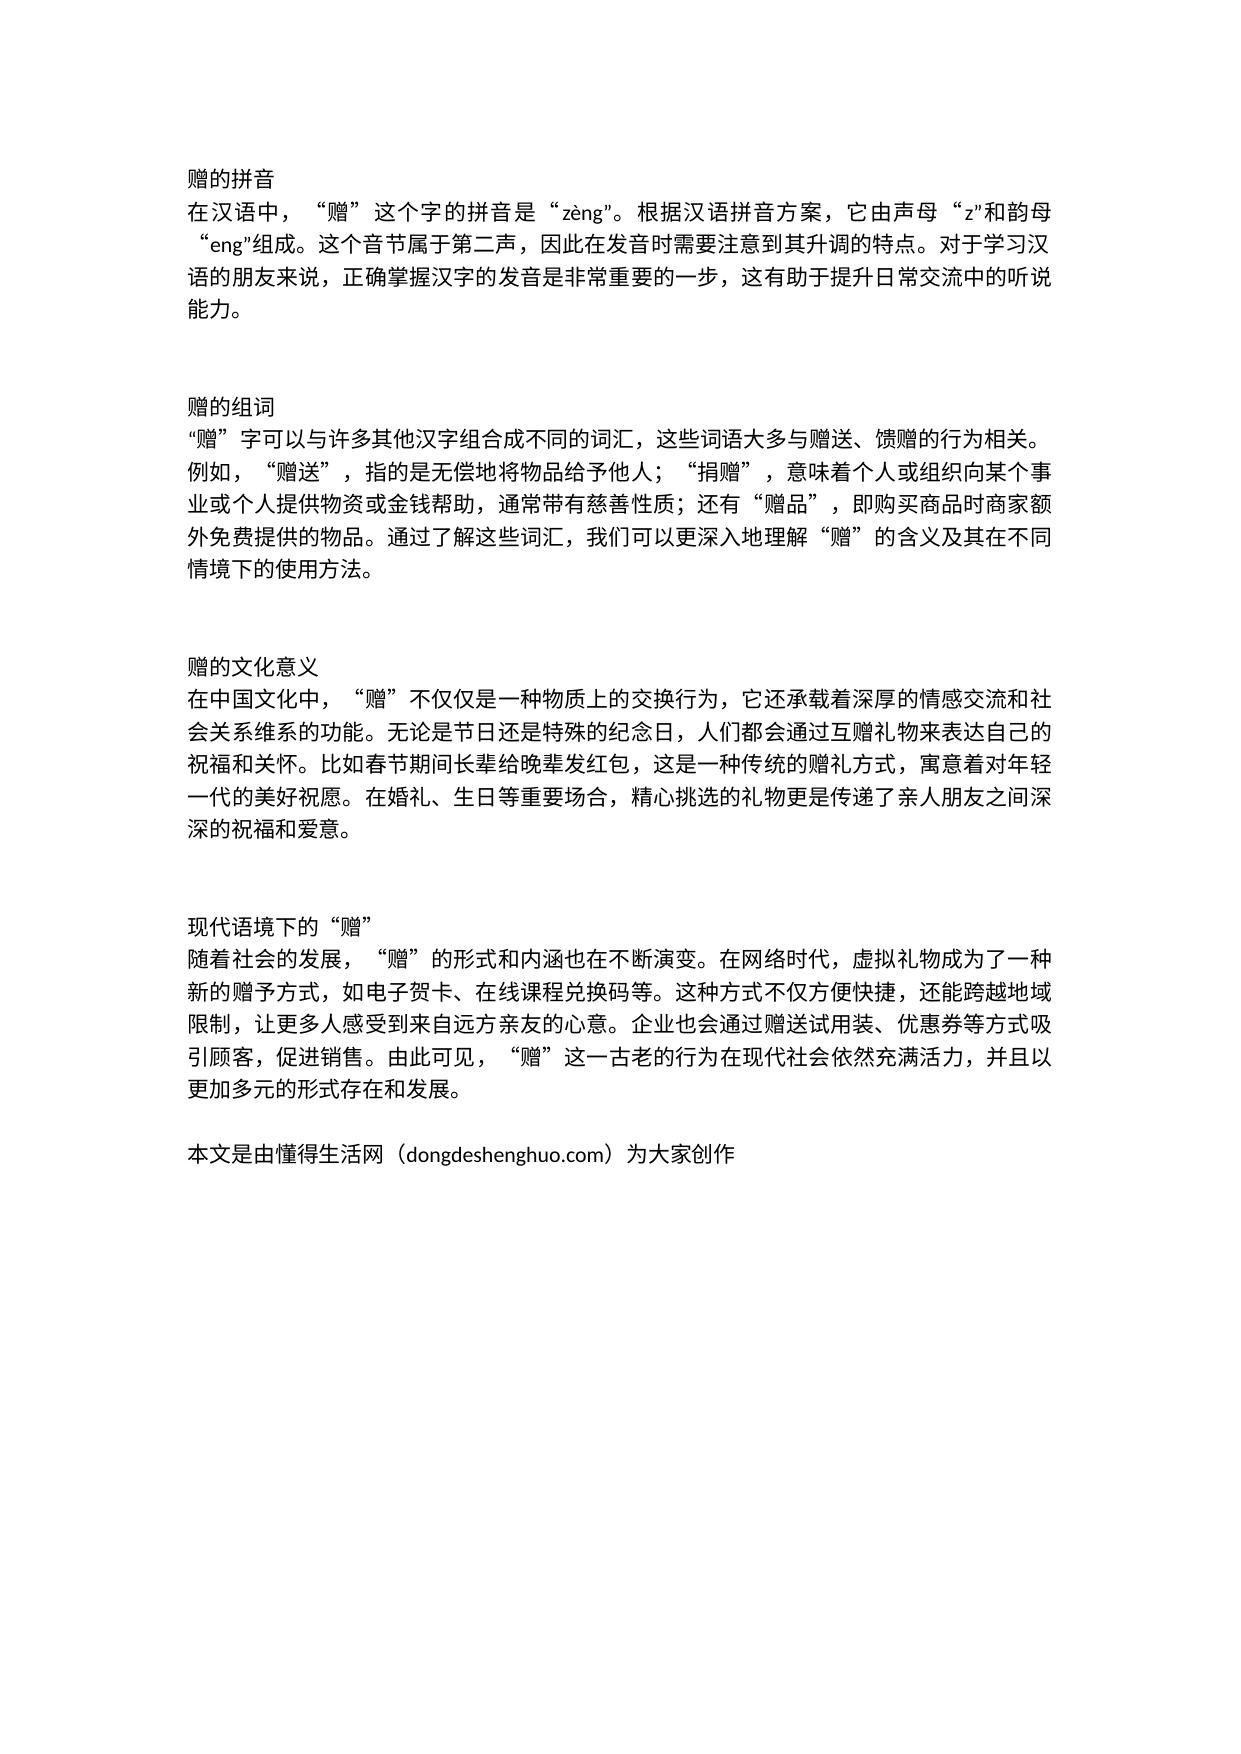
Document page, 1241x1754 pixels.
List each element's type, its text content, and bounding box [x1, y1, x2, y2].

text 赠的文化意义 [187, 649, 1053, 682]
text 赠的拼音 [187, 162, 1053, 194]
text 赠的组词 [187, 389, 1053, 422]
text 随着社会的发展，“赠”的形式和内涵也在不断演变。在网络时代，虚拟礼物成为了一种新的赠予方式，如电子贺卡、在线课程兑换码等。这种方式不仅方便快捷，还能跨越地域限制，让更多人感受到来自远方亲友的心意。企业也会通过赠送试用装、优惠券等方式吸引顾客，促进销售。由此可见，“赠”这一古老的行为在现代社会依然充满活力，并且以更加多元的形式存在和发展。 [187, 942, 1053, 1104]
text 现代语境下的“赠” [187, 909, 1053, 942]
text “赠”字可以与许多其他汉字组合成不同的词汇，这些词语大多与赠送、馈赠的行为相关。例如，“赠送”，指的是无偿地将物品给予他人；“捐赠”，意味着个人或组织向某个事业或个人提供物资或金钱帮助，通常带有慈善性质；还有“赠品”，即购买商品时商家额外免费提供的物品。通过了解这些词汇，我们可以更深入地理解“赠”的含义及其在不同情境下的使用方法。 [187, 422, 1053, 584]
text 在汉语中，“赠”这个字的拼音是“zèng”。根据汉语拼音方案，它由声母“z”和韵母“eng”组成。这个音节属于第二声，因此在发音时需要注意到其升调的特点。对于学习汉语的朋友来说，正确掌握汉字的发音是非常重要的一步，这有助于提升日常交流中的听说能力。 [187, 194, 1053, 324]
text 本文是由懂得生活网（dongdeshenghuo.com）为大家创作 [187, 1137, 1053, 1169]
text 在中国文化中，“赠”不仅仅是一种物质上的交换行为，它还承载着深厚的情感交流和社会关系维系的功能。无论是节日还是特殊的纪念日，人们都会通过互赠礼物来表达自己的祝福和关怀。比如春节期间长辈给晚辈发红包，这是一种传统的赠礼方式，寓意着对年轻一代的美好祝愿。在婚礼、生日等重要场合，精心挑选的礼物更是传递了亲人朋友之间深深的祝福和爱意。 [187, 682, 1053, 844]
